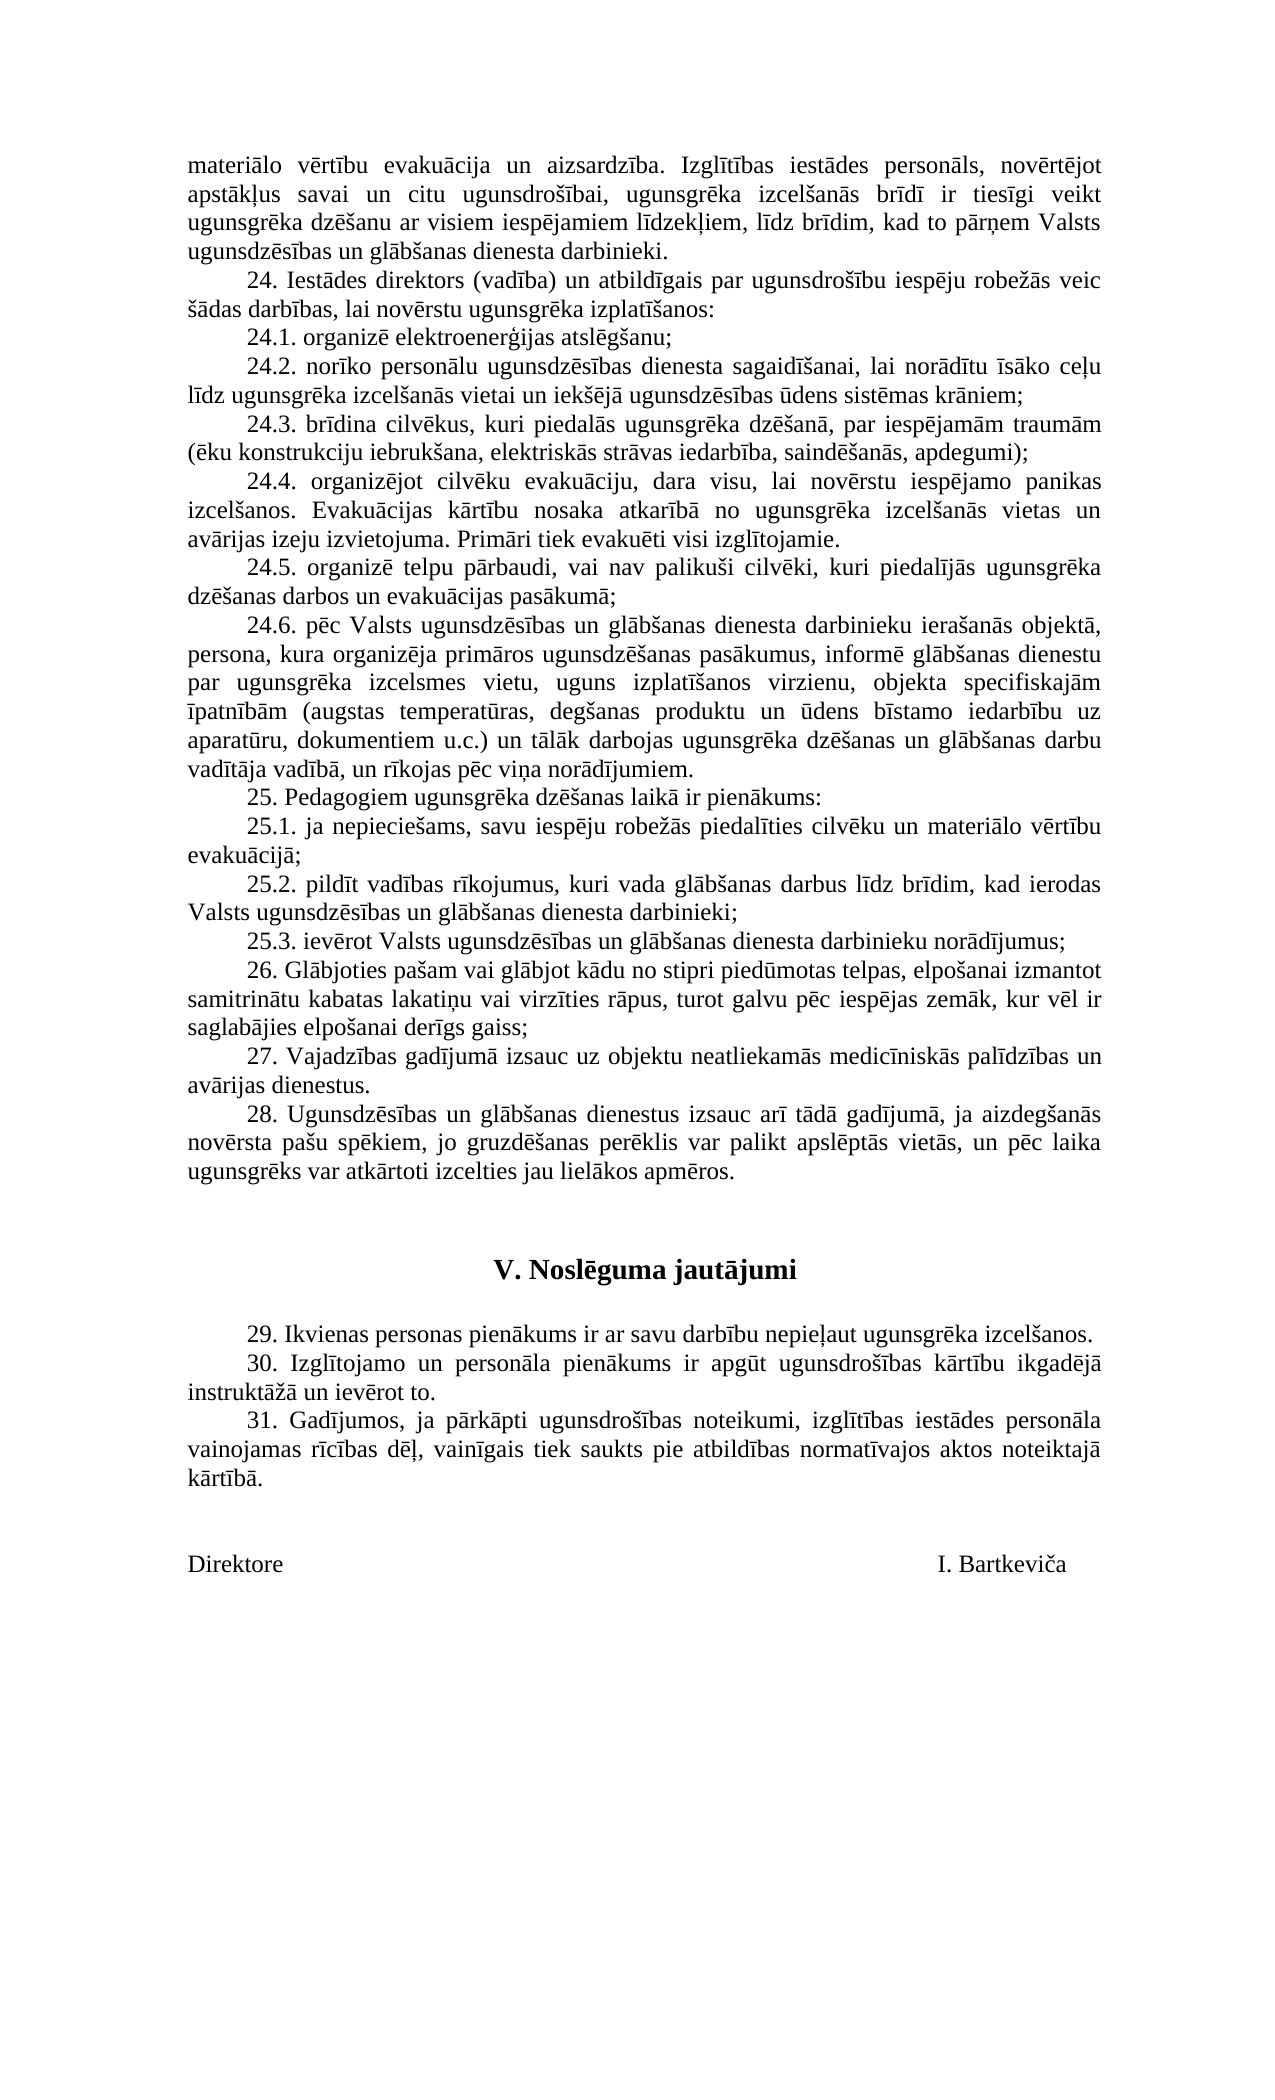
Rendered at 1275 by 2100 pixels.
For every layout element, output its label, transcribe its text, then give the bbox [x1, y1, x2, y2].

text 30. Izglītojamo un personāla pienākums ir apgūt ugunsdrošības kārtību ikgadējā instruktāžā un ievērot to. [187, 1348, 1102, 1405]
text 29. Ikvienas personas pienākums ir ar savu darbību nepieļaut ugunsgrēka izcelšanos. [187, 1319, 1102, 1348]
text 24.2. norīko personālu ugunsdzēsības dienesta sagaidīšanai, lai norādītu īsāko ceļu līdz ugunsgrēka izcelšanās vietai un iekšējā ugunsdzēsības ūdens sistēmas krāniem; [187, 351, 1102, 409]
text 26. Glābjoties pašam vai glābjot kādu no stipri piedūmotas telpas, elpošanai izmantot samitrinātu kabatas lakatiņu vai virzīties rāpus, turot galvu pēc iespējas zemāk, kur vēl ir saglabājies elpošanai derīgs gaiss; [187, 955, 1102, 1041]
text 31. Gadījumos, ja pārkāpti ugunsdrošības noteikumi, izglītības iestādes personāla vainojamas rīcības dēļ, vainīgais tiek saukts pie atbildības normatīvajos aktos noteiktajā kārtībā. [187, 1405, 1102, 1492]
text 24.1. organizē elektroenerģijas atslēgšanu; [187, 322, 1102, 351]
text 25. Pedagogiem ugunsgrēka dzēšanas laikā ir pienākums: [225, 782, 1102, 811]
text Direktore I. Bartkeviča [187, 1549, 1087, 1578]
text 24.4. organizējot cilvēku evakuāciju, dara visu, lai novērstu iespējamo panikas izcelšanos. Evakuācijas kārtību nosaka atkarībā no ugunsgrēka izcelšanās vietas un avārijas izeju izvietojuma. Primāri tiek evakuēti visi izglītojamie. [187, 466, 1102, 552]
text 24.3. brīdina cilvēkus, kuri piedalās ugunsgrēka dzēšanā, par iespējamām traumām (ēku konstrukciju iebrukšana, elektriskās strāvas iedarbība, saindēšanās, apdegumi); [187, 409, 1102, 466]
text 24. Iestādes direktors (vadība) un atbildīgais par ugunsdrošību iespēju robežās veic šādas darbības, lai novērstu ugunsgrēka izplatīšanos: [187, 265, 1102, 322]
text 25.3. ievērot Valsts ugunsdzēsības un glābšanas dienesta darbinieku norādījumus; [187, 926, 1102, 955]
text 25.2. pildīt vadības rīkojumus, kuri vada glābšanas darbus līdz brīdim, kad ierodas Valsts ugunsdzēsības un glābšanas dienesta darbinieki; [187, 869, 1102, 926]
text 24.5. organizē telpu pārbaudi, vai nav palikuši cilvēki, kuri piedalījās ugunsgrēka dzēšanas darbos un evakuācijas pasākumā; [187, 552, 1102, 610]
text V. Noslēguma jautājumi [187, 1252, 1102, 1286]
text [187, 150, 1102, 265]
text 27. Vajadzības gadījumā izsauc uz objektu neatliekamās medicīniskās palīdzības un avārijas dienestus. [187, 1041, 1102, 1099]
text 28. Ugunsdzēsības un glābšanas dienestus izsauc arī tādā gadījumā, ja aizdegšanās novērsta pašu spēkiem, jo gruzdēšanas perēklis var palikt apslēptās vietās, un pēc laika ugunsgrēks var atkārtoti izcelties jau lielākos apmēros. [187, 1099, 1102, 1185]
text 24.6. pēc Valsts ugunsdzēsības un glābšanas dienesta darbinieku ierašanās objektā, persona, kura organizēja primāros ugunsdzēšanas pasākumus, informē glābšanas dienestu par ugunsgrēka izcelsmes vietu, uguns izplatīšanos virzienu, objekta specifiskajām īpatnībām (augstas temperatūras, degšanas produktu un ūdens bīstamo iedarbību uz aparatūru, dokumentiem u.c.) un tālāk darbojas ugunsgrēka dzēšanas un glābšanas darbu vadītāja vadībā, un rīkojas pēc viņa norādījumiem. [187, 610, 1102, 782]
text 25.1. ja nepieciešams, savu iespēju robežās piedalīties cilvēku un materiālo vērtību evakuācijā; [187, 811, 1102, 869]
